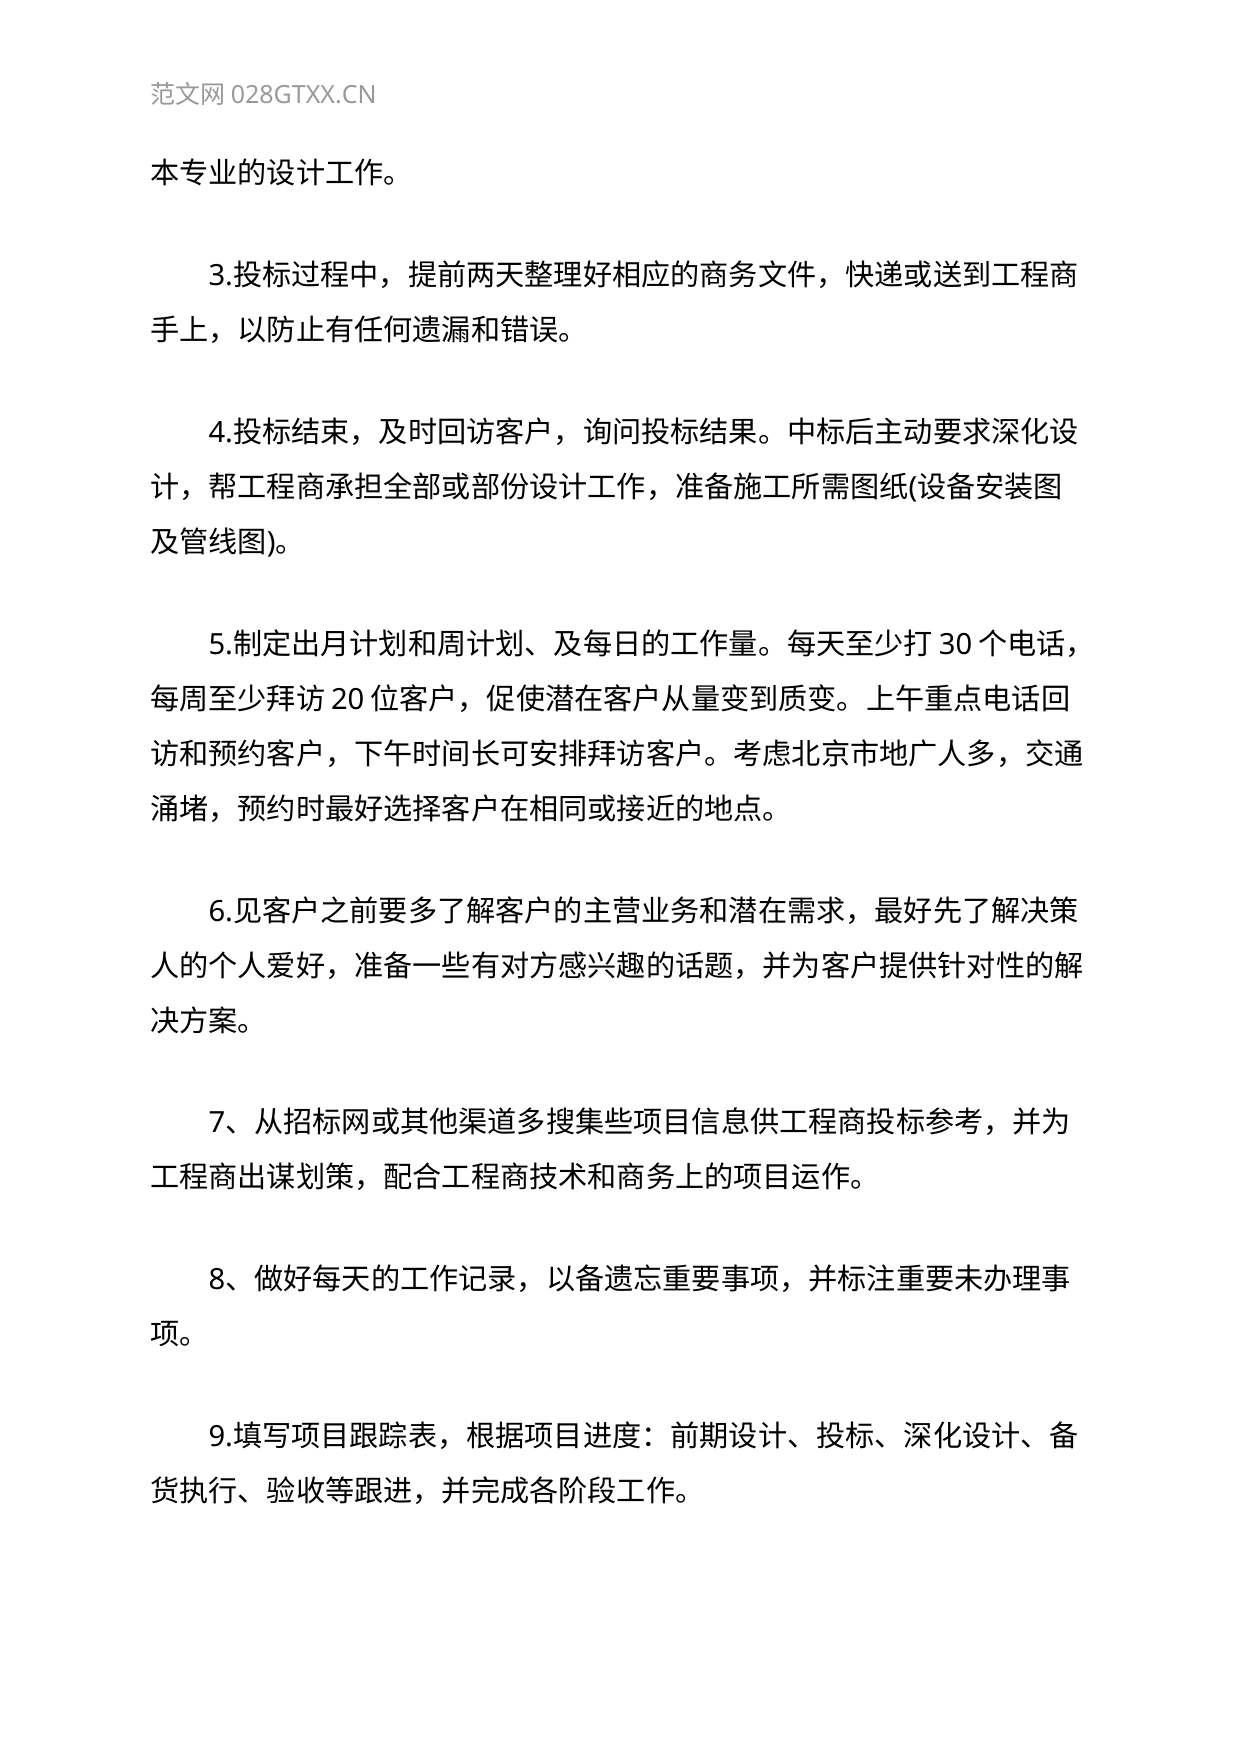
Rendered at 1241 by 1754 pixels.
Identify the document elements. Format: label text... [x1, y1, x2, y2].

text 6.见客户之前要多了解客户的主营业务和潜在需求，最好先了解决策人的个人爱好，准备一些有对方感兴趣的话题，并为客户提供针对性的解决方案。 [150, 887, 1090, 1039]
text 8、做好每天的工作记录，以备遗忘重要事项，并标注重要未办理事项。 [150, 1256, 1090, 1353]
text 3.投标过程中，提前两天整理好相应的商务文件，快递或送到工程商手上，以防止有任何遗漏和错误。 [150, 252, 1090, 349]
text 7、从招标网或其他渠道多搜集些项目信息供工程商投标参考，并为工程商出谋划策，配合工程商技术和商务上的项目运作。 [150, 1099, 1090, 1196]
text 9.填写项目跟踪表，根据项目进度：前期设计、投标、深化设计、备货执行、验收等跟进，并完成各阶段工作。 [150, 1412, 1090, 1510]
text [150, 150, 1090, 192]
text 5.制定出月计划和周计划、及每日的工作量。每天至少打30个电话，每周至少拜访20位客户，促使潜在客户从量变到质变。上午重点电话回访和预约客户，下午时间长可安排拜访客户。考虑北京市地广人多，交通涌堵，预约时最好选择客户在相同或接近的地点。 [150, 621, 1090, 828]
text 4.投标结束，及时回访客户，询问投标结果。中标后主动要求深化设计，帮工程商承担全部或部份设计工作，准备施工所需图纸(设备安装图及管线图)。 [150, 408, 1090, 561]
